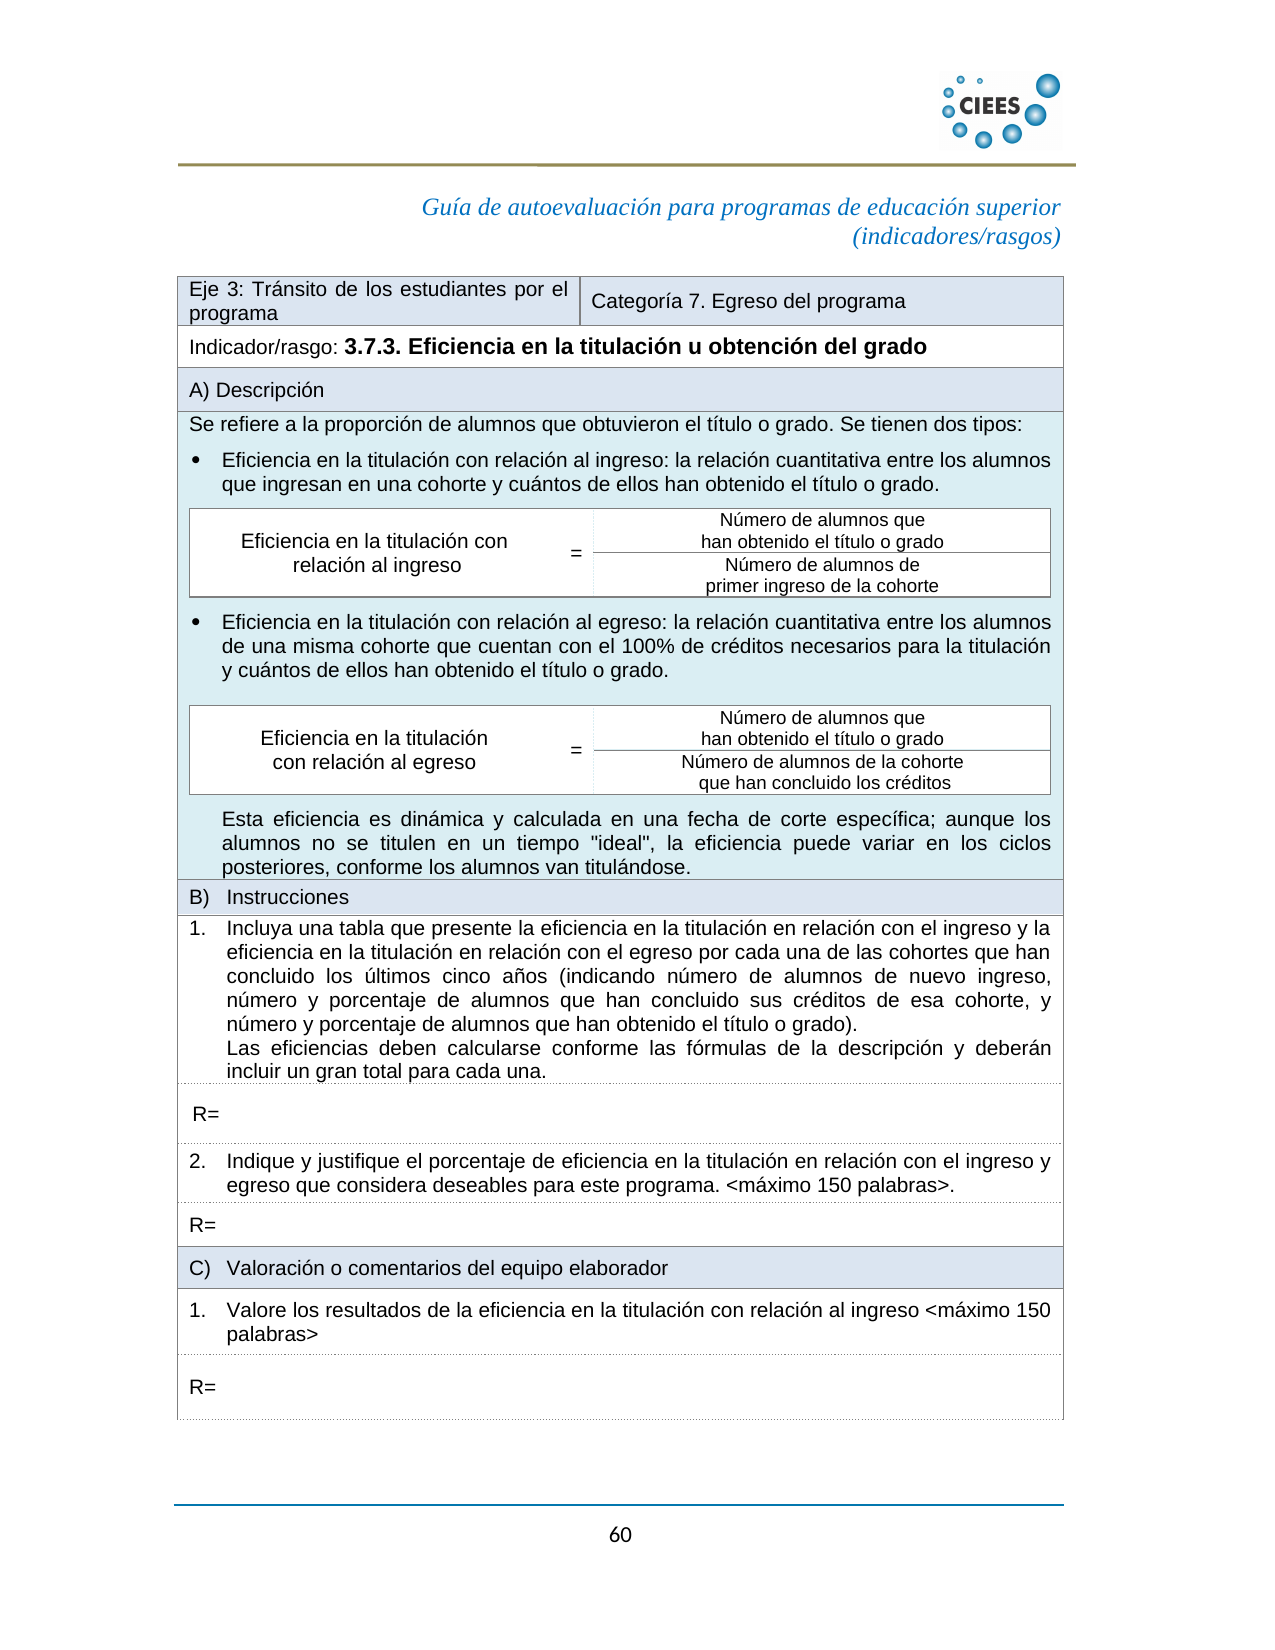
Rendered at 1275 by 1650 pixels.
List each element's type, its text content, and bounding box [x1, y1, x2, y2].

text Guía de autoevaluación para programas de educación superior [177, 192, 1063, 221]
table_cell Incluya una tabla que presente la eficiencia en la titulación en relación con el ingreso y la eficiencia en la titulación en relación con el egreso por cada una de las cohortes que han concluido los últimos cinco años (indicando número de alumnos de nuevo ingreso, número y porcentaje de alumnos que han concluido sus créditos de esa cohorte, y número y porcentaje de alumnos que han obtenido el título o grado). Las eficiencias deben calcularse conforme las fórmulas de la descripción y deberán incluir un gran total para cada una. [178, 916, 1063, 1083]
table_header Eje 3: Tránsito de los estudiantes por el programa [178, 277, 579, 325]
table_cell Se refiere a la proporción de alumnos que obtuvieron el título o grado. Se tienen dos tipos: Eficiencia en la titulación con relación al ingreso: la relación cuantitativa entre los alumnos que ingresan en una cohorte y cuántos de ellos han obtenido el título o grado. Eficiencia en la titulación con relación al egreso: la relación cuantitativa entre los alumnos de una misma cohorte que cuentan con el 100% de créditos necesarios para la titulación y cuántos de ellos han obtenido el título o grado. Esta eficiencia es dinámica y calculada en una fecha de corte específica; aunque los alumnos no se titulen en un tiempo "ideal", la eficiencia puede variar en los ciclos posteriores, conforme los alumnos van titulándose. [178, 412, 1063, 879]
table_cell Valore los resultados de la eficiencia en la titulación con relación al ingreso <máximo 150 palabras> [178, 1289, 1063, 1354]
table_cell Valoración o comentarios del equipo elaborador [178, 1247, 1063, 1288]
table_cell R= [178, 1083, 1063, 1143]
table_cell R= [178, 1354, 1063, 1419]
text (indicadores/rasgos) [177, 221, 1063, 249]
picture [939, 71, 1063, 151]
table_cell A) Descripción [178, 368, 1063, 411]
table_cell Instrucciones [178, 880, 1063, 914]
table_cell Indique y justifique el porcentaje de eficiencia en la titulación en relación con el ingreso y egreso que considera deseables para este programa. <máximo 150 palabras>. [178, 1143, 1063, 1202]
table_header Categoría 7. Egreso del programa [581, 277, 1063, 325]
table_cell R= [178, 1202, 1063, 1246]
table_cell Indicador/rasgo: 3.7.3. Eficiencia en la titulación u obtención del grado [178, 326, 1063, 367]
